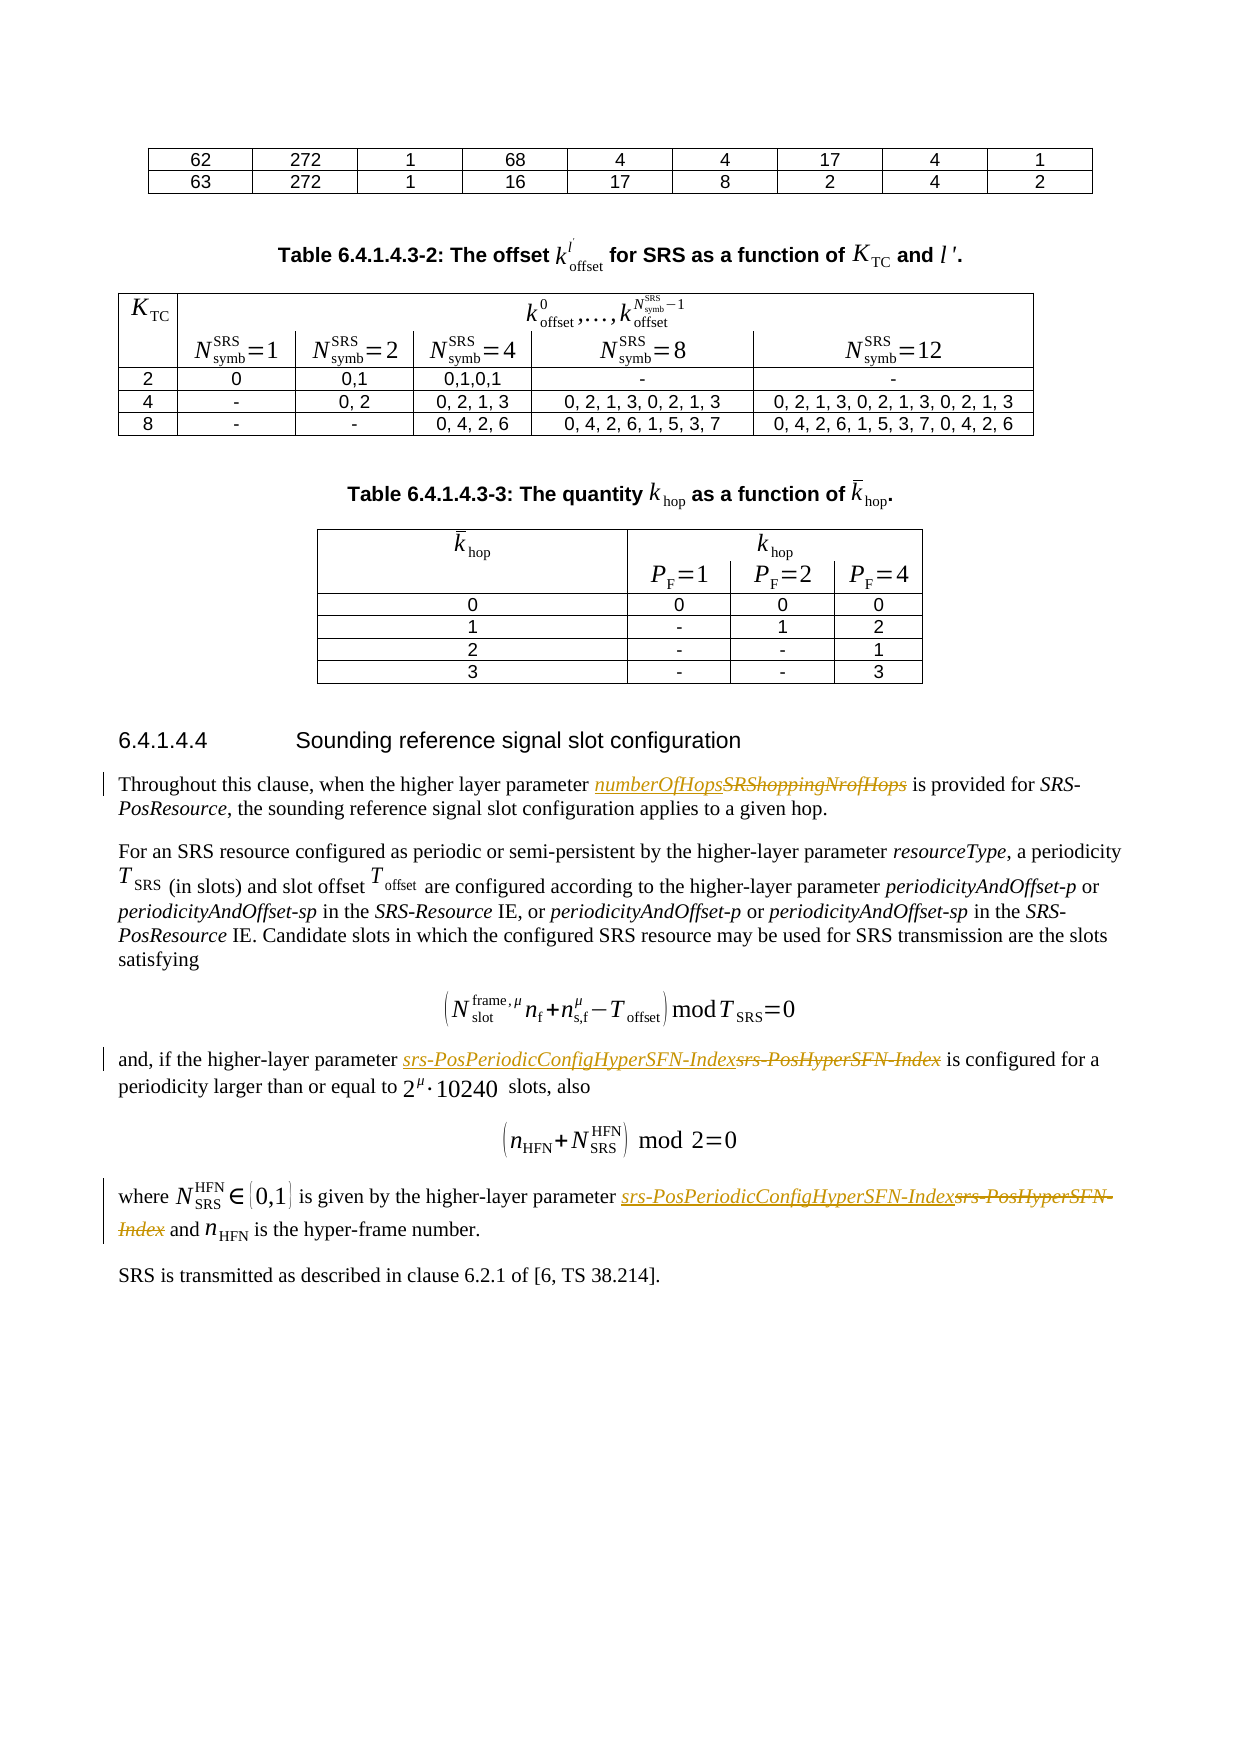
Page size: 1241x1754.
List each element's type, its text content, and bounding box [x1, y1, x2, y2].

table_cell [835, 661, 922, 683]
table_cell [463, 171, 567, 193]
subtitle 6.4.1.4.4 Sounding reference signal slot configuration [118, 727, 1122, 753]
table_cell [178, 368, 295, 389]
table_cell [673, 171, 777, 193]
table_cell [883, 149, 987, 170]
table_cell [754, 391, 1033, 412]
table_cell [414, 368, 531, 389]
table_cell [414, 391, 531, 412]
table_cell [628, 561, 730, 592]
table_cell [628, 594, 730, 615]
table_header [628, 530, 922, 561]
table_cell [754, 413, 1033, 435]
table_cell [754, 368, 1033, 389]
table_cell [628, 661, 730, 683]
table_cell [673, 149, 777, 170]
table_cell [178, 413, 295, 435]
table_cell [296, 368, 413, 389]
text where is given by the higher-layer parameter and is the hyper-frame number. [118, 1178, 1122, 1244]
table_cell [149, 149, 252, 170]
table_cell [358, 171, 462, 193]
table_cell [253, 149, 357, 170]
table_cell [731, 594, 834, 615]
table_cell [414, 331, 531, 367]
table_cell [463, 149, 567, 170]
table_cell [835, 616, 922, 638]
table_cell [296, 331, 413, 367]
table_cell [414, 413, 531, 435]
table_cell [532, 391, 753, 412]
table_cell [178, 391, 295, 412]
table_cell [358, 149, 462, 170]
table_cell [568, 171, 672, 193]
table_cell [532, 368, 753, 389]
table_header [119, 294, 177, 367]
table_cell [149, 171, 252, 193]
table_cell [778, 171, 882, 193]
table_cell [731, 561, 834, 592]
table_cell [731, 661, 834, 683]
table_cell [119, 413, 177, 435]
text Throughout this clause, when the higher layer parameter is provided for SRS-PosResource, the sounding reference signal slot configuration applies to a given hop. [118, 772, 1122, 820]
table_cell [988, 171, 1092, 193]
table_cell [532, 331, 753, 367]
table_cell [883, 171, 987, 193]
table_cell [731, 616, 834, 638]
text and, if the higher-layer parameter is configured for a periodicity larger than or equal to slots, also [118, 1047, 1122, 1102]
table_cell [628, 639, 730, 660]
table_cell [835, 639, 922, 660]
text SRS is transmitted as described in clause 6.2.1 of [6, TS 38.214]. [118, 1263, 1122, 1287]
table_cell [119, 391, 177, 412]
text For an SRS resource configured as periodic or semi-persistent by the higher-layer parameter resourceType, a periodicity (in slots) and slot offset are configured according to the higher-layer parameter periodicityAndOffset-p or periodicityAndOffset-sp in the SRS-Resource IE, or periodicityAndOffset-p or periodicityAndOffset-sp in the SRS-PosResource IE. Candidate slots in which the configured SRS resource may be used for SRS transmission are the slots satisfying [118, 839, 1122, 971]
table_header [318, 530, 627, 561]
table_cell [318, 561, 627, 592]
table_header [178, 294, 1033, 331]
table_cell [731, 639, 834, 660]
text Table 6.4.1.4.3-3: The quantity as a function of . [118, 478, 1122, 510]
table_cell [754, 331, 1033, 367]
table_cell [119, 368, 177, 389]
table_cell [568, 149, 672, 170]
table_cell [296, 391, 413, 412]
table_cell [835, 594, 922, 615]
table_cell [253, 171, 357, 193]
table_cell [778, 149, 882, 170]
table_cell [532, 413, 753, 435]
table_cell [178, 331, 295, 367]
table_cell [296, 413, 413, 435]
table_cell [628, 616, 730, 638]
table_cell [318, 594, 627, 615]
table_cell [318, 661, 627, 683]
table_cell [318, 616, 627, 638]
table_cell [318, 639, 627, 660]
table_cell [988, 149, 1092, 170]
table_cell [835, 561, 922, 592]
text Table 6.4.1.4.3-2: The offset for SRS as a function of and . [118, 237, 1122, 274]
